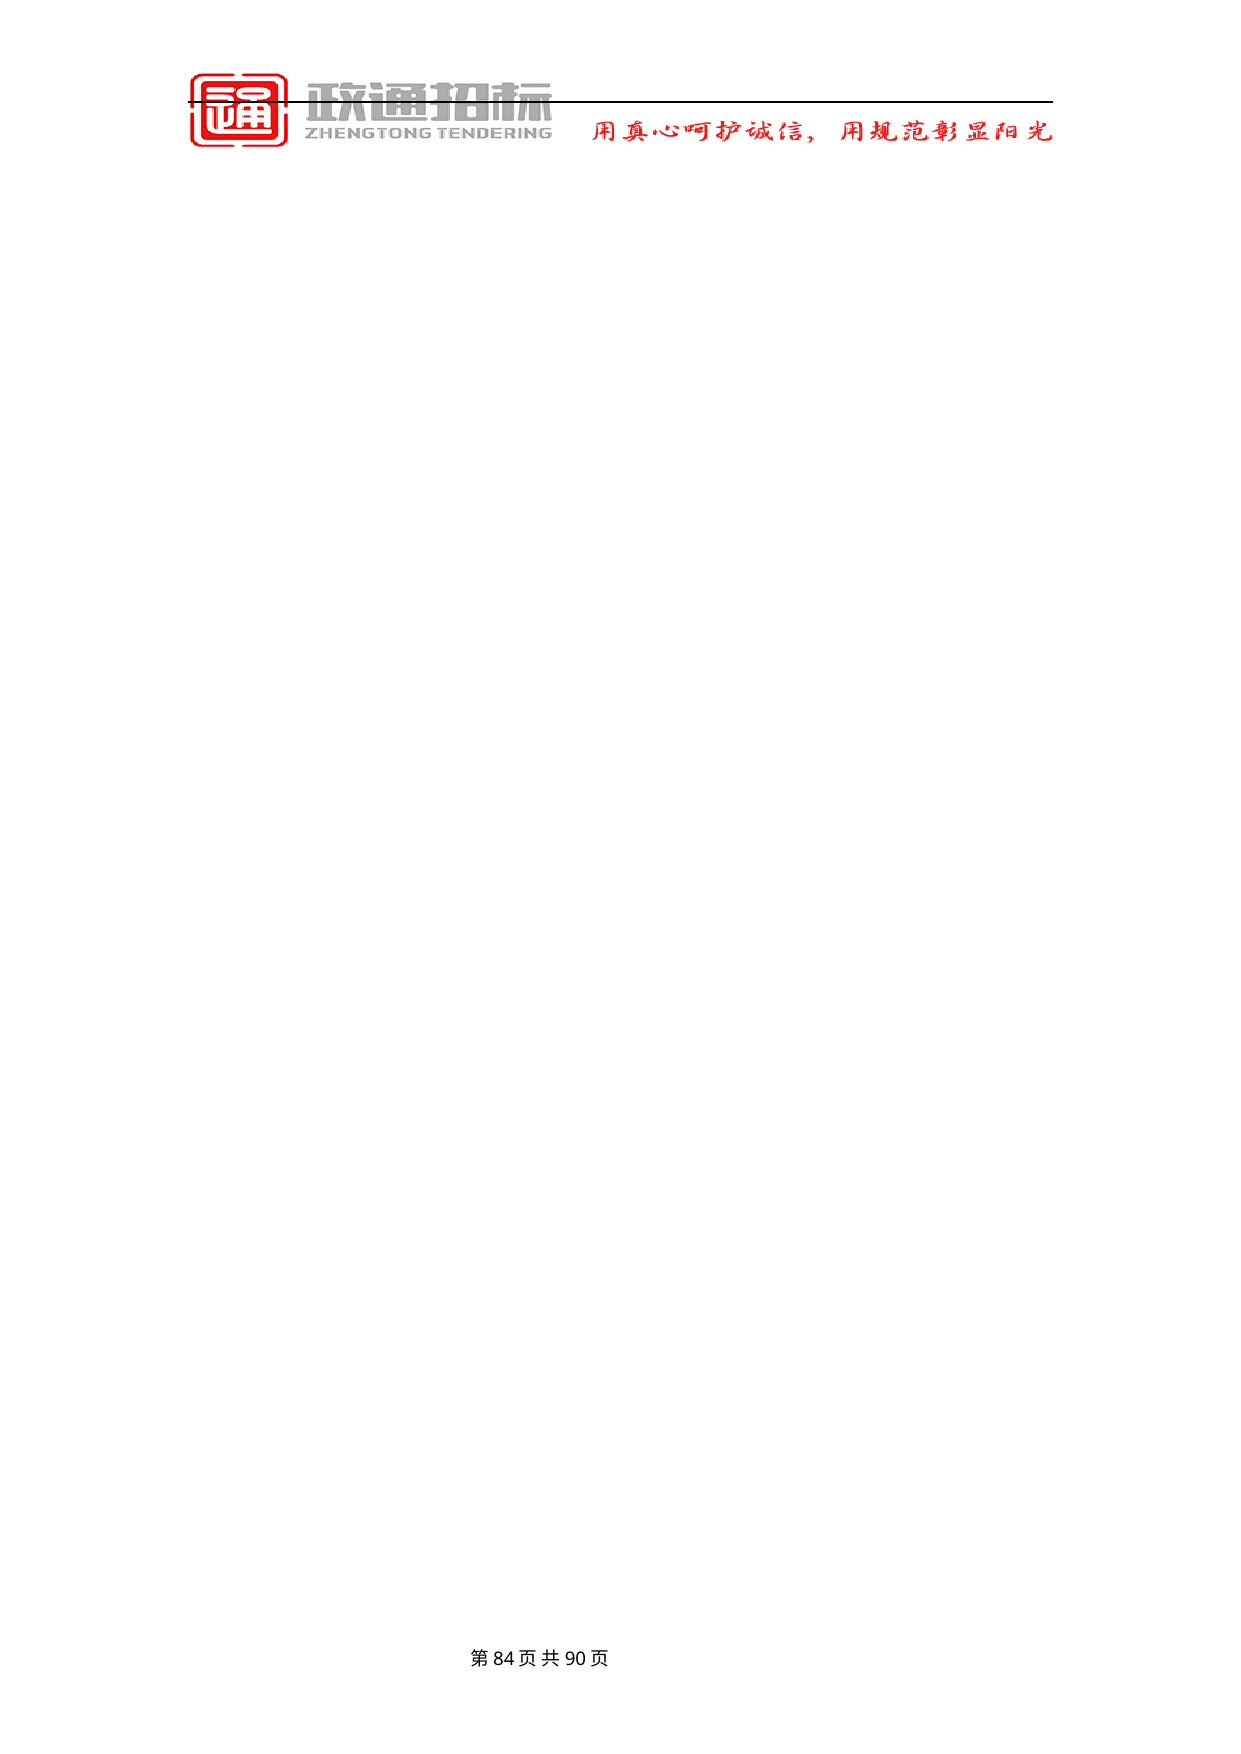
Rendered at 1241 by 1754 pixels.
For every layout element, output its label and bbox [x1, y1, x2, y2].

picture [188, 103, 1053, 147]
picture [188, 73, 1053, 101]
